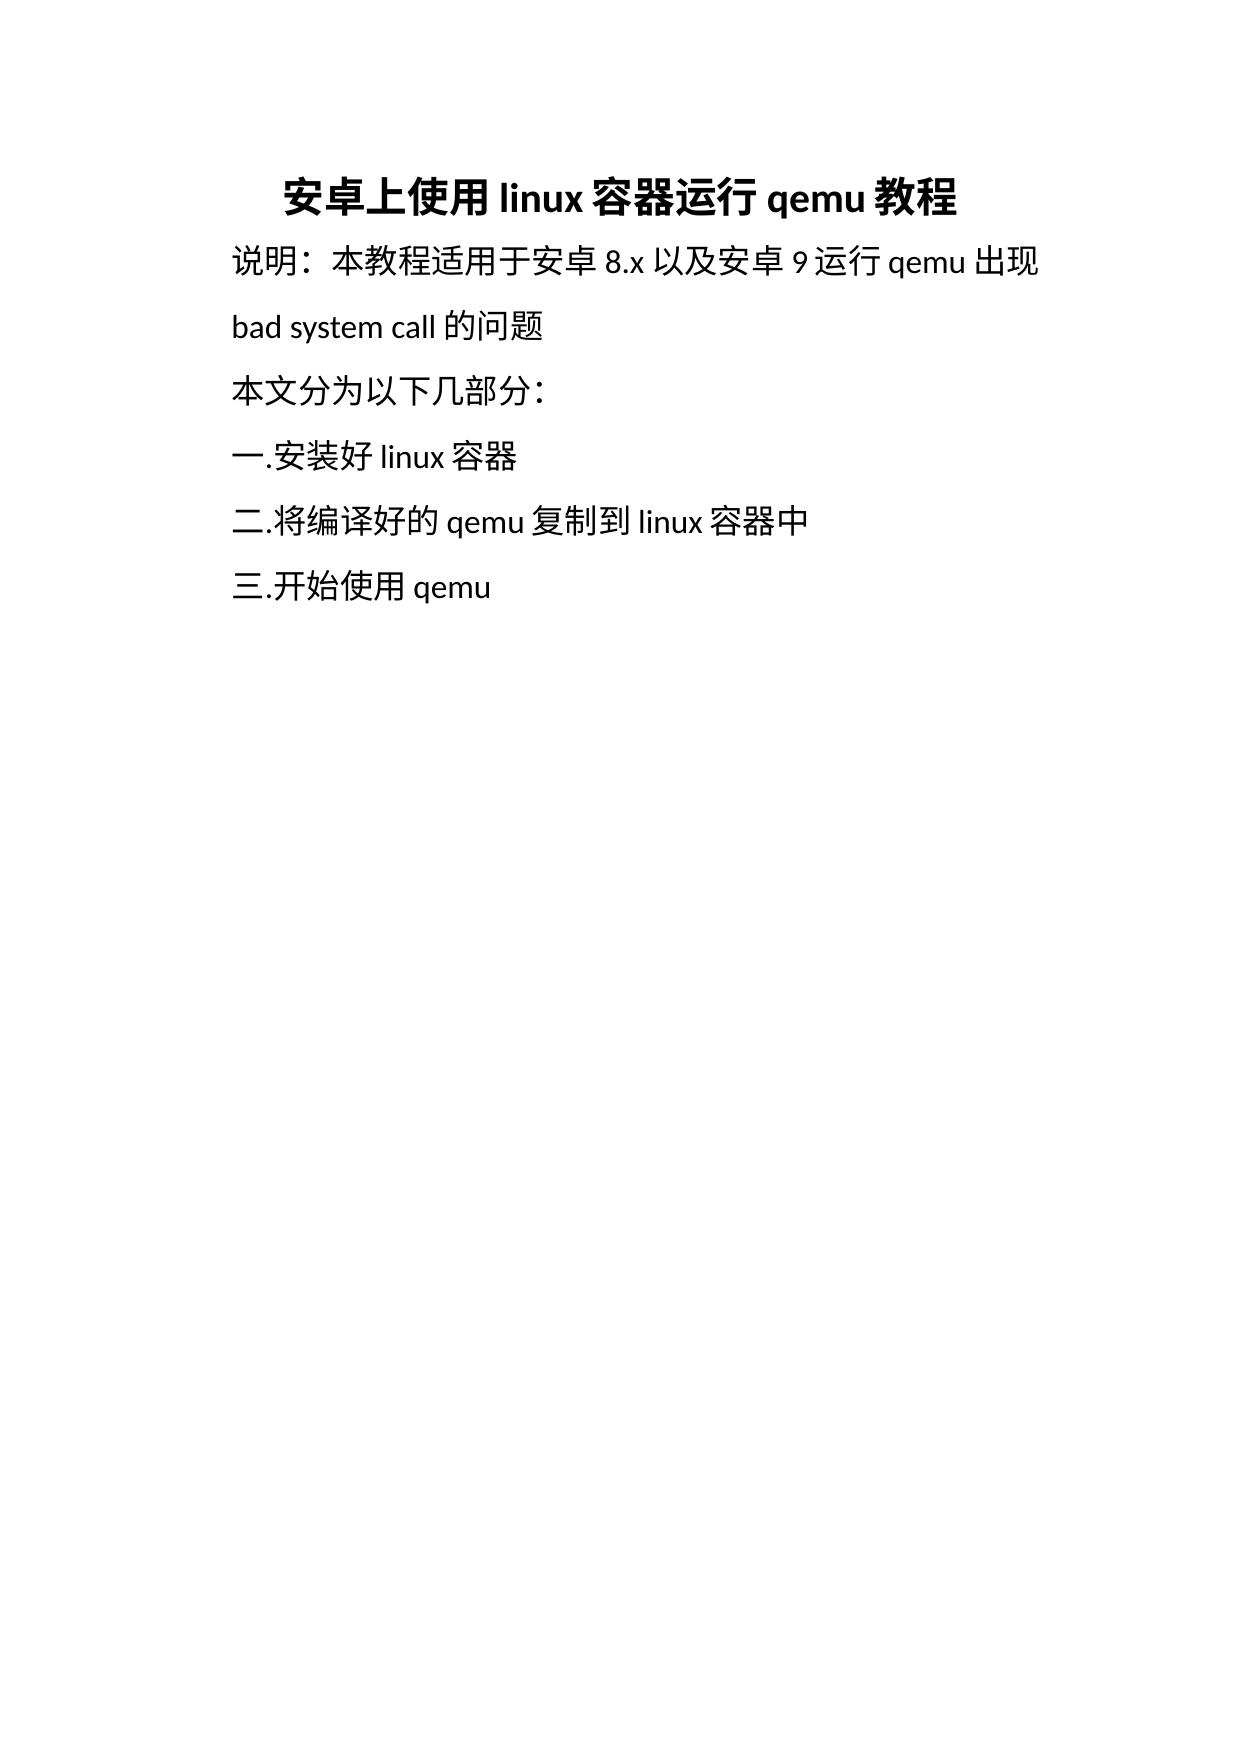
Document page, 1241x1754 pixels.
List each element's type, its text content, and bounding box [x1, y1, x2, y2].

list 说明：本教程适用于安卓8.x以及安卓9运行qemu出现bad system call的问题 [231, 227, 1053, 357]
list 二.将编译好的qemu复制到linux容器中 [231, 487, 1053, 552]
list 一.安装好linux容器 [231, 422, 1053, 487]
text 安卓上使用linux容器运行qemu教程 [187, 162, 1053, 227]
list 三.开始使用qemu [231, 552, 1053, 617]
list 本文分为以下几部分： [231, 357, 1053, 422]
